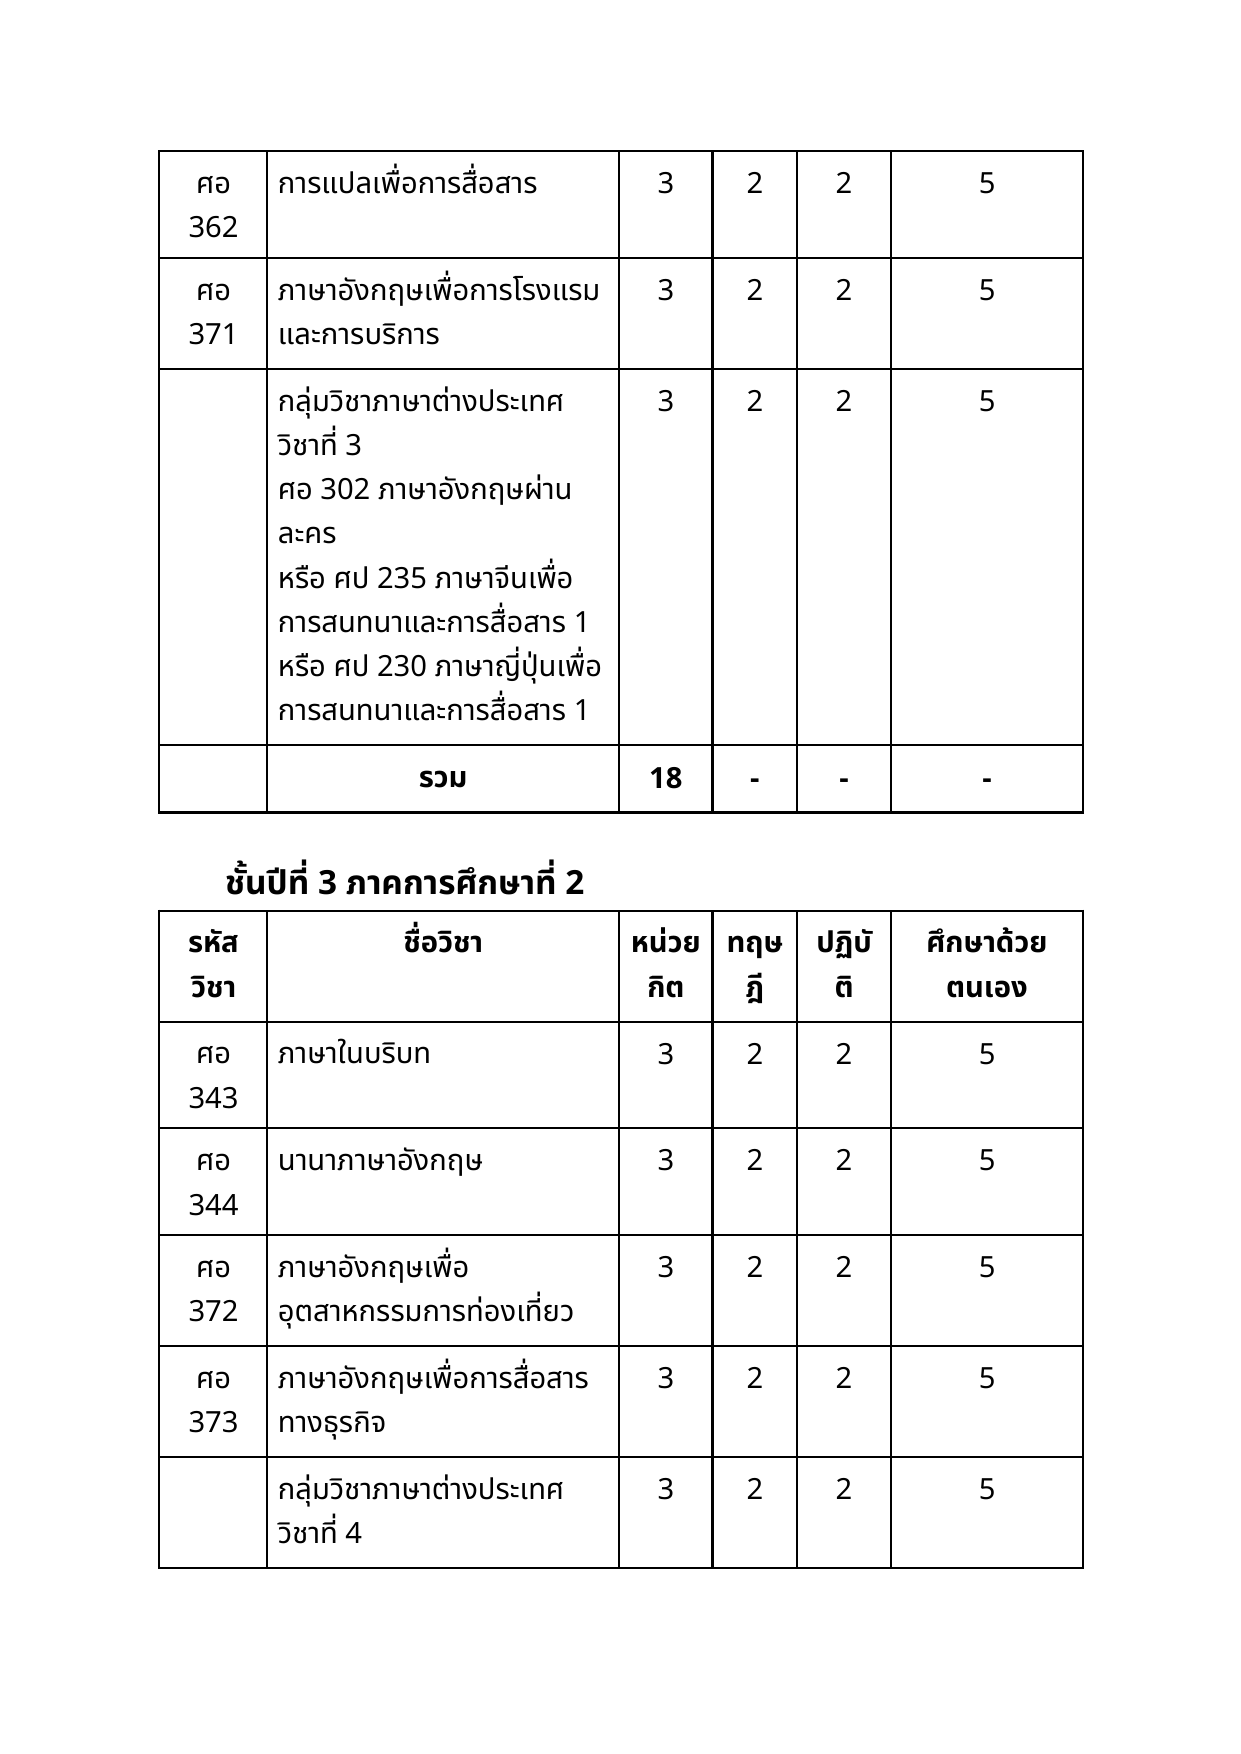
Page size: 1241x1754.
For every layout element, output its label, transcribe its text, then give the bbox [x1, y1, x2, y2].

table_cell 2 [798, 1023, 890, 1127]
table_cell 2 [798, 1236, 890, 1345]
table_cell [268, 1458, 618, 1567]
table_header ทฤษฎี [714, 912, 796, 1021]
table_cell 5 [892, 1458, 1082, 1567]
table_cell 2 [798, 370, 890, 744]
table_cell 3 [620, 152, 711, 257]
table_cell 5 [892, 1023, 1082, 1127]
table_header รหัสวิชา [160, 912, 266, 1021]
table_cell ศอ 344 [160, 1129, 266, 1234]
table_cell 5 [892, 1347, 1082, 1456]
table_header ศึกษาด้วยตนเอง [892, 912, 1082, 1021]
table_cell ศอ 371 [160, 259, 266, 368]
table_cell 3 [620, 1458, 711, 1567]
table_cell ภาษาอังกฤษเพื่อการโรงแรมและการบริการ [268, 259, 618, 368]
table_cell 2 [798, 1129, 890, 1234]
table_cell 5 [892, 1129, 1082, 1234]
table_cell 2 [714, 1023, 796, 1127]
table_cell ภาษาอังกฤษเพื่อการสื่อสารทางธุรกิจ [268, 1347, 618, 1456]
table_cell 5 [892, 152, 1082, 257]
table_cell ภาษาในบริบท [268, 1023, 618, 1127]
table_cell 2 [714, 1236, 796, 1345]
table_cell 2 [714, 259, 796, 368]
table_cell กลุ่มวิชาภาษาต่างประเทศ วิชาที่ 3 ศอ 302 ภาษาอังกฤษผ่านละคร หรือ ศป 235 ภาษาจีนเพื่อการสนทนาและการสื่อสาร 1 หรือ ศป 230 ภาษาญี่ปุ่นเพื่อการสนทนาและการสื่อสาร 1 [268, 370, 618, 744]
table_cell รวม [268, 746, 618, 811]
table_cell 3 [620, 370, 711, 744]
table_cell 2 [714, 1129, 796, 1234]
table_cell 5 [892, 1236, 1082, 1345]
table_cell ศอ 373 [160, 1347, 266, 1456]
table_cell [160, 746, 266, 811]
table_cell ศอ 362 [160, 152, 266, 257]
table_cell 3 [620, 1129, 711, 1234]
table_header ชื่อวิชา [268, 912, 618, 1021]
table_cell 18 [620, 746, 711, 811]
table_header ปฏิบัติ [798, 912, 890, 1021]
table_cell 3 [620, 1023, 711, 1127]
table_cell ศอ 343 [160, 1023, 266, 1127]
table_cell [160, 1458, 266, 1567]
table_cell การแปลเพื่อการสื่อสาร [268, 152, 618, 257]
table_cell ภาษาอังกฤษเพื่ออุตสาหกรรมการท่องเที่ยว [268, 1236, 618, 1345]
table_cell - [798, 746, 890, 811]
table_cell 3 [620, 1347, 711, 1456]
table_cell 2 [714, 1347, 796, 1456]
table_cell 2 [798, 152, 890, 257]
table_cell 5 [892, 259, 1082, 368]
table_cell 2 [798, 1347, 890, 1456]
table_cell 2 [714, 1458, 796, 1567]
table_cell 2 [798, 1458, 890, 1567]
table_header หน่วยกิต [620, 912, 711, 1021]
table_cell - [892, 746, 1082, 811]
table_cell 2 [714, 152, 796, 257]
table_cell 3 [620, 1236, 711, 1345]
table_cell 2 [798, 259, 890, 368]
table_cell 2 [714, 370, 796, 744]
table_cell [160, 370, 266, 744]
table_cell 3 [620, 259, 711, 368]
table_cell 5 [892, 370, 1082, 744]
text ชั้นปีที่ 3 ภาคการศึกษาที่ 2 [150, 859, 1090, 909]
table_cell - [714, 746, 796, 811]
table_cell ศอ 372 [160, 1236, 266, 1345]
table_cell นานาภาษาอังกฤษ [268, 1129, 618, 1234]
